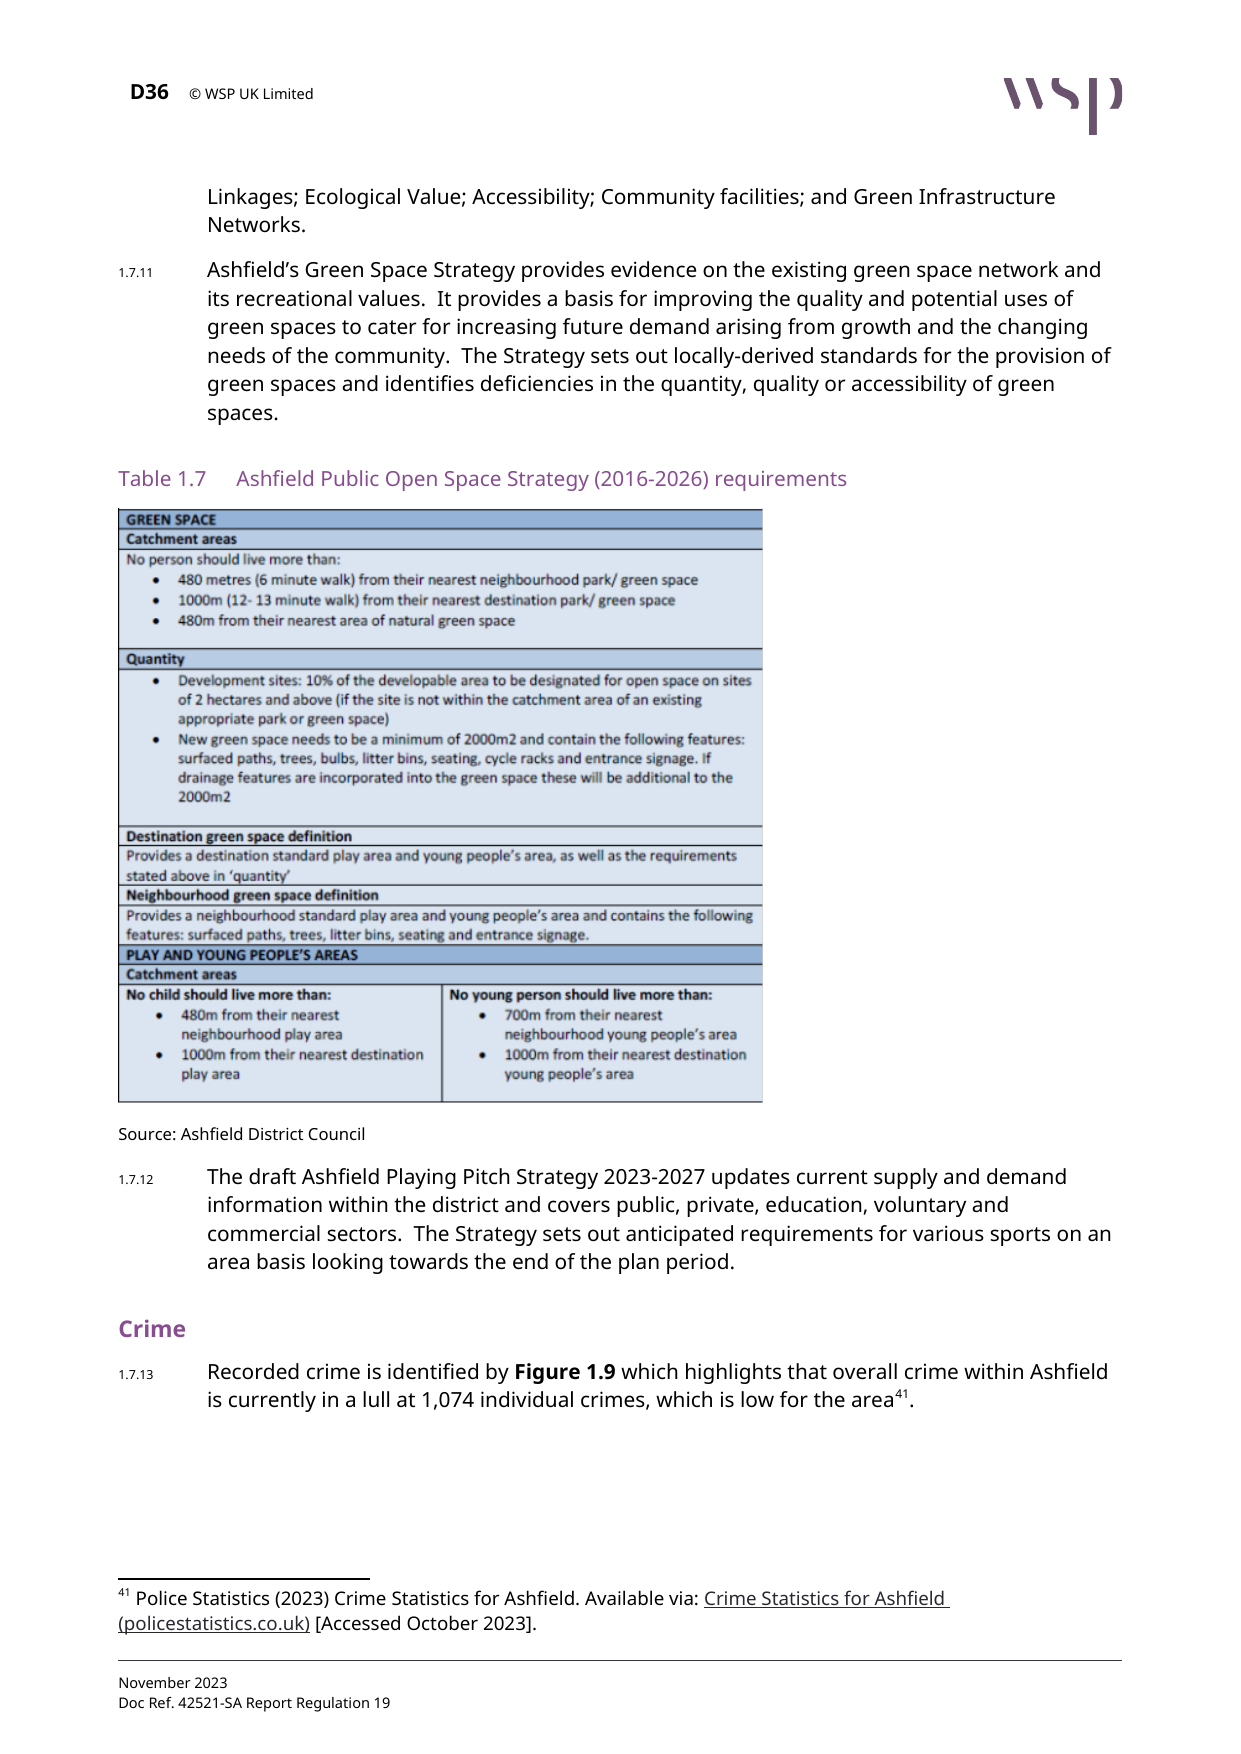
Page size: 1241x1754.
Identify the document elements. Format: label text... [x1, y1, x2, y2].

list Source: Ashfield District Council [118, 1120, 1122, 1145]
text The draft Ashfield Playing Pitch Strategy 2023-2027 updates current supply and demand information within the district and covers public, private, education, voluntary and commercial sectors. The Strategy sets out anticipated requirements for various sports on an area basis looking towards the end of the plan period. [118, 1162, 1122, 1276]
text Recorded crime is identified by Figure 1.9 which highlights that overall crime within Ashfield is currently in a lull at 1,074 individual crimes, which is low for the area. [118, 1357, 1122, 1414]
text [118, 182, 1122, 239]
text Ashfield’s Green Space Strategy provides evidence on the existing green space network and its recreational values. It provides a basis for improving the quality and potential uses of green spaces to cater for increasing future demand arising from growth and the changing needs of the community. The Strategy sets out locally-derived standards for the provision of green spaces and identifies deficiencies in the quantity, quality or accessibility of green spaces. [118, 256, 1122, 426]
subtitle Crime [118, 1313, 1122, 1344]
title Table 1.7 Ashfield Public Open Space Strategy (2016-2026) requirements [118, 464, 1122, 492]
picture [118, 508, 764, 1104]
